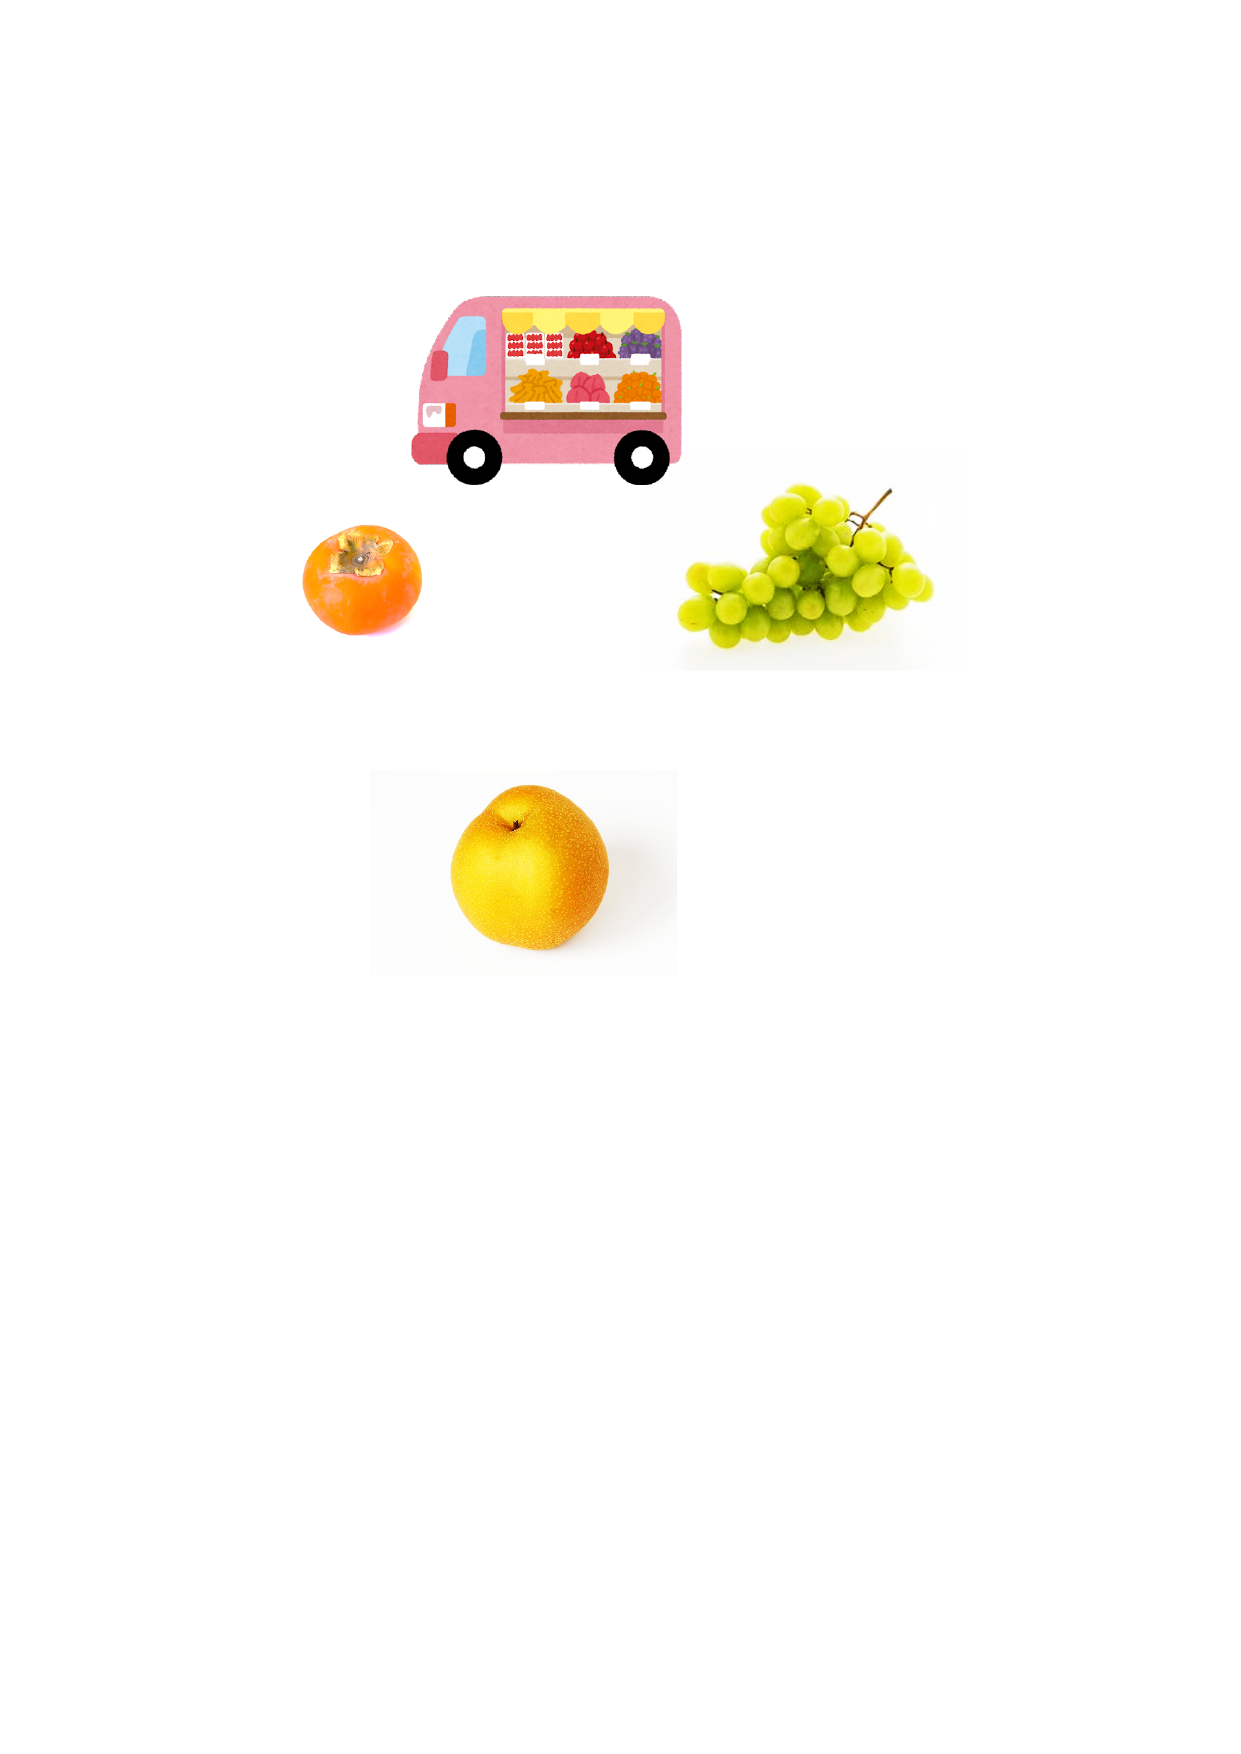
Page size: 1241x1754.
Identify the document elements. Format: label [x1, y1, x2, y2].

picture [250, 501, 475, 651]
picture [404, 268, 968, 671]
picture [370, 770, 677, 975]
